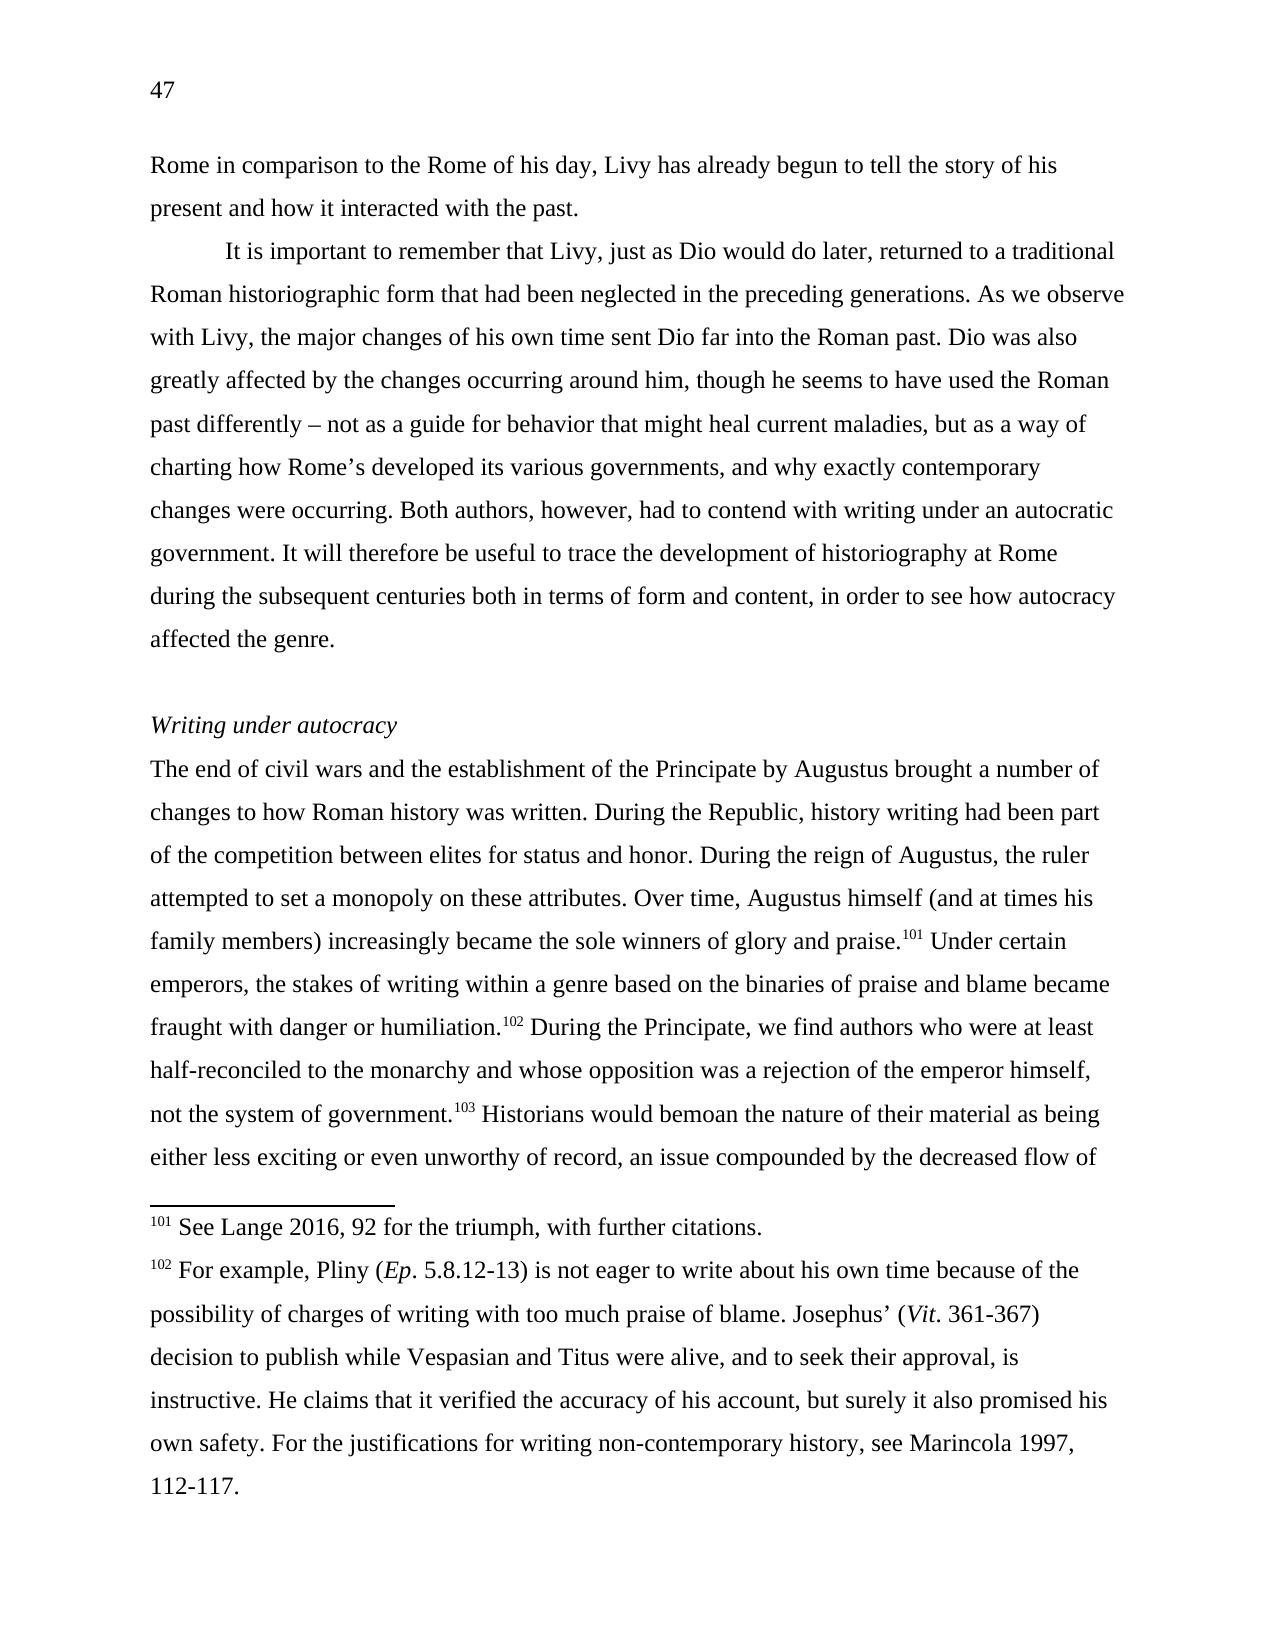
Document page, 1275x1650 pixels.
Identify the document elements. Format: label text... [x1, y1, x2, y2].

text Writing under autocracy [150, 711, 1125, 739]
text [150, 150, 1125, 222]
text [150, 754, 1125, 1171]
text It is important to remember that Livy, just as Dio would do later, returned to a traditional Roman historiographic form that had been neglected in the preceding generations. As we observe with Livy, the major changes of his own time sent Dio far into the Roman past. Dio was also greatly affected by the changes occurring around him, though he seems to have used the Roman past differently – not as a guide for behavior that might heal current maladies, but as a way of charting how Rome’s developed its various governments, and why exactly contemporary changes were occurring. Both authors, however, had to contend with writing under an autocratic government. It will therefore be useful to trace the development of historiography at Rome during the subsequent centuries both in terms of form and content, in order to see how autocracy affected the genre. [150, 236, 1125, 653]
